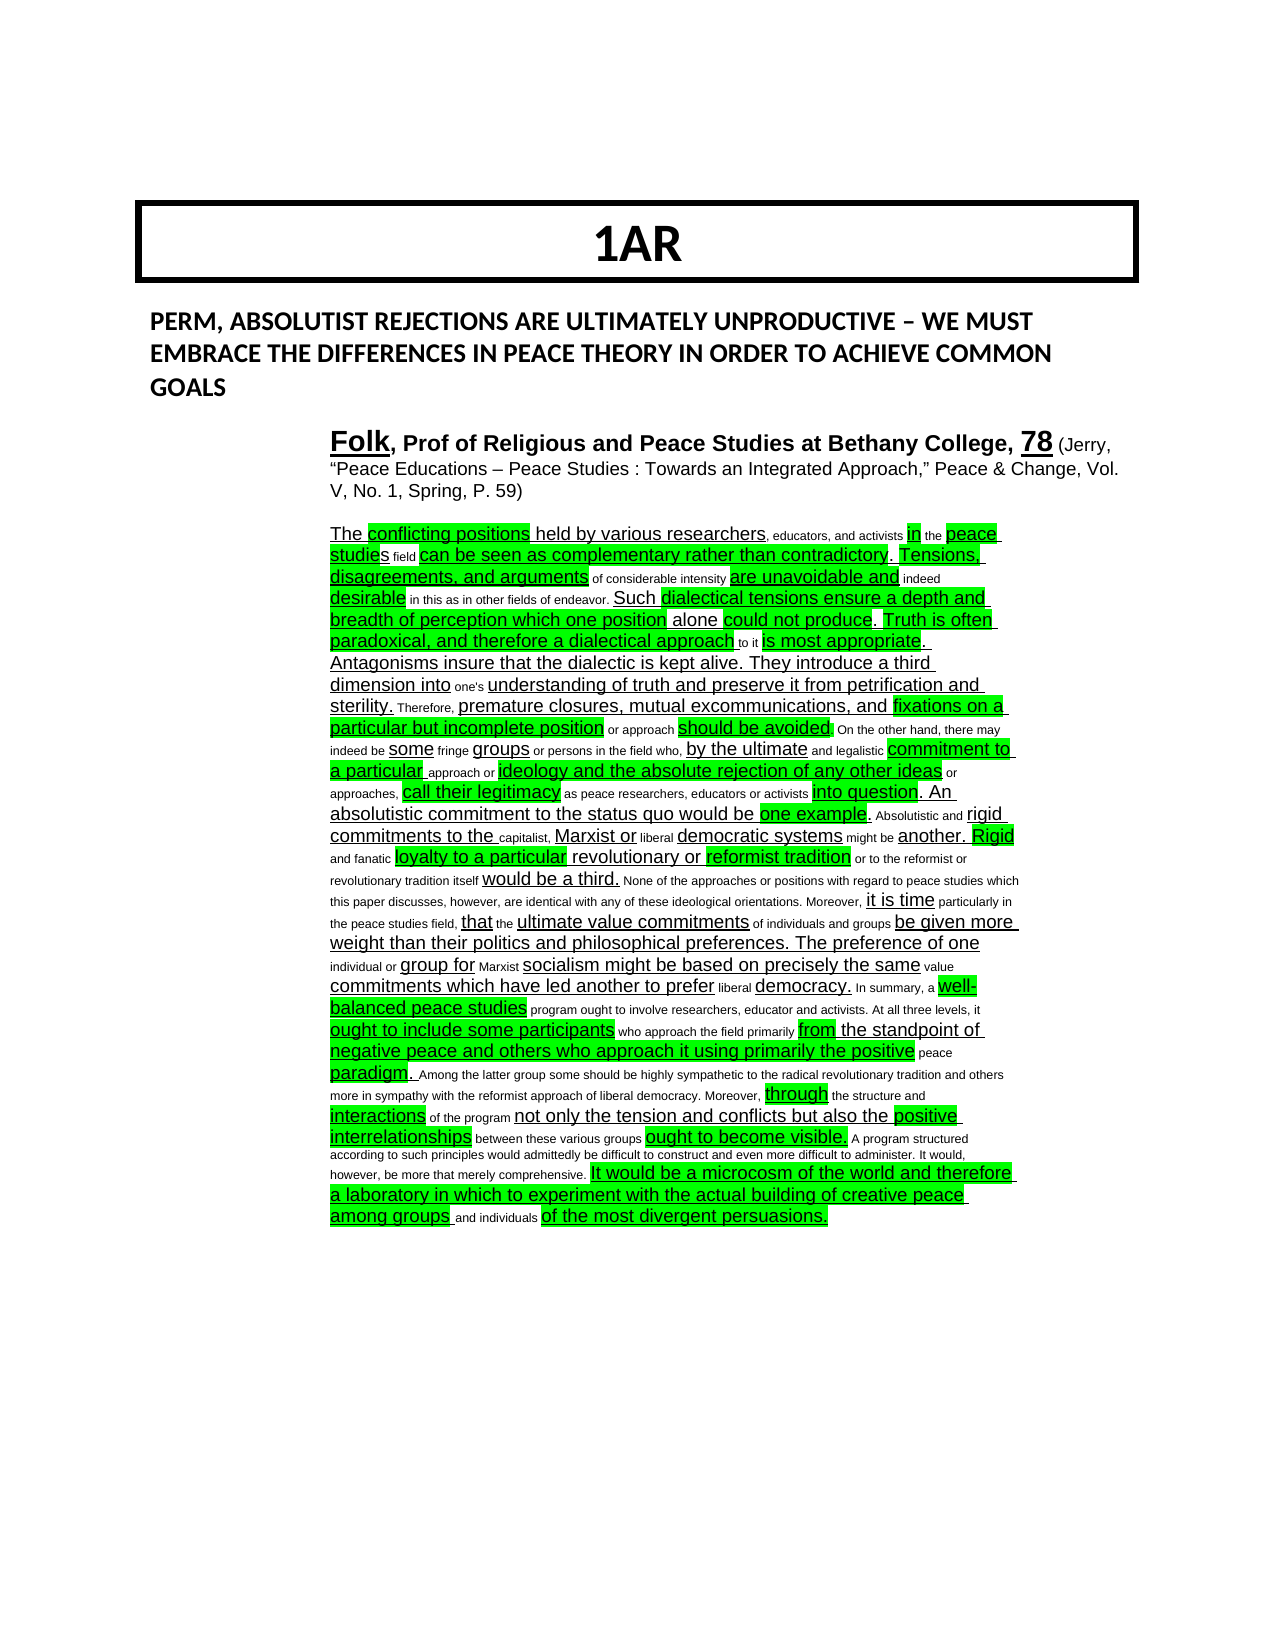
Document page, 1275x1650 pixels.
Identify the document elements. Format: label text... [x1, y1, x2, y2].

subtitle 1AR [142, 206, 1133, 277]
text Folk, Prof of Religious and Peace Studies at Bethany College, 78 (Jerry, “Peace Educations – Peace Studies : Towards an Integrated Approach,” Peace & Change, Vol. V, No. 1, Spring, P. 59) [330, 424, 1125, 501]
text The conflicting positions held by various researchers, educators, and activists in the peace studies field can be seen as complementary rather than contradictory. Tensions, disagreements, and arguments of considerable intensity are unavoidable and indeed desirable in this as in other fields of endeavor. Such dialectical tensions ensure a depth and breadth of perception which one position alone could not produce. Truth is often paradoxical, and therefore a dialectical approach to it is most appropriate. Antagonisms insure that the dialectic is kept alive. They introduce a third dimension into one's understanding of truth and preserve it from petrification and sterility. Therefore, premature closures, mutual excommunications, and fixations on a particular but incomplete position or approach should be avoided. On the other hand, there may indeed be some fringe groups or persons in the field who, by the ultimate and legalistic commitment to a particular approach or ideology and the absolute rejection of any other ideas or approaches, call their legitimacy as peace researchers, educators or activists into question. An absolutistic commitment to the status quo would be one example. Absolutistic and rigid commitments to the capitalist, Marxist or liberal democratic systems might be another. Rigid and fanatic loyalty to a particular revolutionary or reformist tradition or to the reformist or revolutionary tradition itself would be a third. None of the approaches or positions with regard to peace studies which this paper discusses, however, are identical with any of these ideological orientations. Moreover, it is time particularly in the peace studies field, that the ultimate value commitments of individuals and groups be given more weight than their politics and philosophical preferences. The preference of one individual or group for Marxist socialism might be based on precisely the same value commitments which have led another to prefer liberal democracy. In summary, a well-balanced peace studies program ought to involve researchers, educator and activists. At all three levels, it ought to include some participants who approach the field primarily from the standpoint of negative peace and others who approach it using primarily the positive peace paradigm. Among the latter group some should be highly sympathetic to the radical revolutionary tradition and others more in sympathy with the reformist approach of liberal democracy. Moreover, through the structure and interactions of the program not only the tension and conflicts but also the positive interrelationships between these various groups ought to become visible. A program structured according to such principles would admittedly be difficult to construct and even more difficult to administer. It would, however, be more that merely comprehensive. It would be a microcosm of the world and therefore a laboratory in which to experiment with the actual building of creative peace among groups and individuals of the most divergent persuasions. [330, 522, 1020, 1227]
subtitle perm, Absolutist rejections are ultimately unproductive – We must embrace the differences in peace theory in order to achieve common goals [150, 304, 1125, 403]
